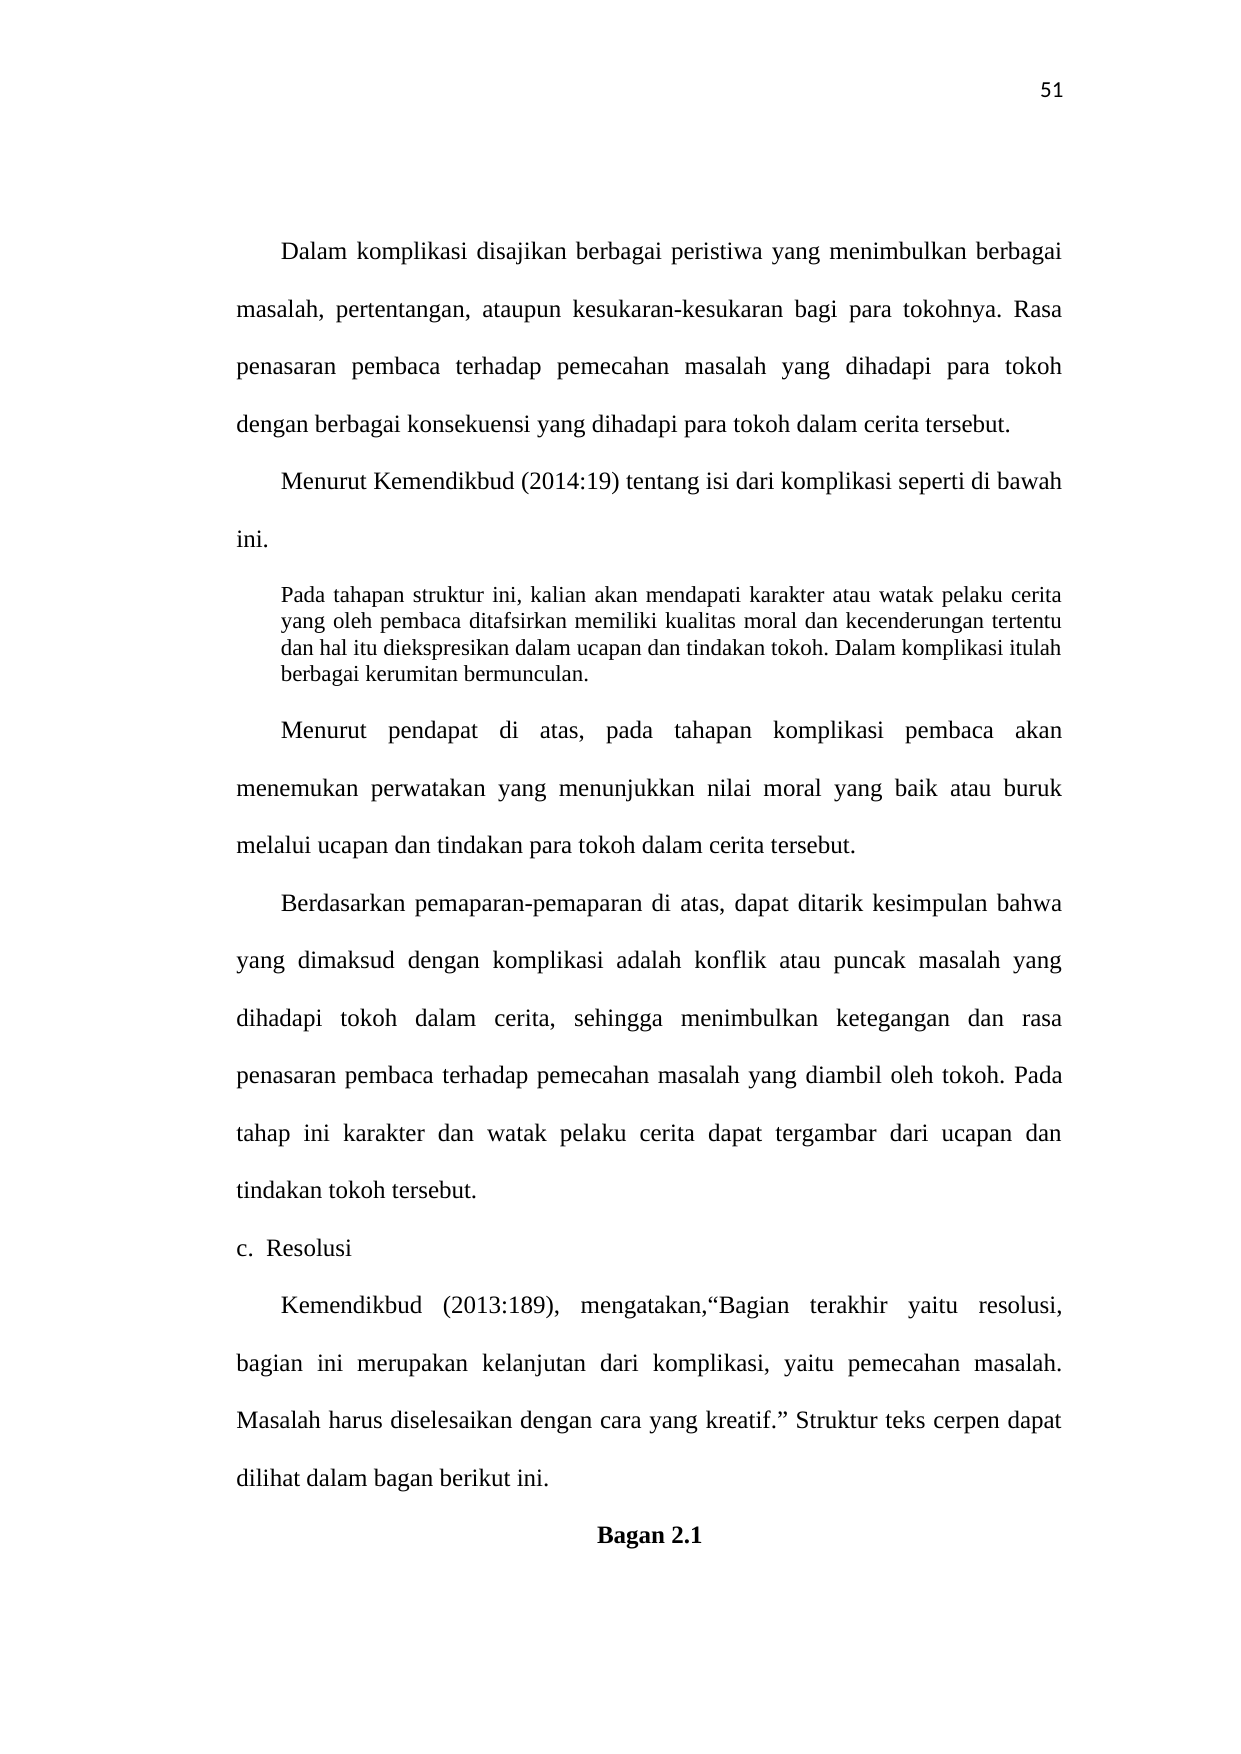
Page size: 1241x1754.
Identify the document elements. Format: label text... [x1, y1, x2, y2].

text Kemendikbud (2013:189), mengatakan,“Bagian terakhir yaitu resolusi, bagian ini merupakan kelanjutan dari komplikasi, yaitu pemecahan masalah. Masalah harus diselesaikan dengan cara yang kreatif.” Struktur teks cerpen dapat dilihat dalam bagan berikut ini. [236, 1290, 1063, 1492]
text Menurut Kemendikbud (2014:19) tentang isi dari komplikasi seperti di bawah ini. [236, 466, 1063, 552]
text Menurut pendapat di atas, pada tahapan komplikasi pembaca akan menemukan perwatakan yang menunjukkan nilai moral yang baik atau buruk melalui ucapan dan tindakan para tokoh dalam cerita tersebut. [236, 715, 1063, 859]
text Berdasarkan pemaparan-pemaparan di atas, dapat ditarik kesimpulan bahwa yang dimaksud dengan komplikasi adalah konflik atau puncak masalah yang dihadapi tokoh dalam cerita, sehingga menimbulkan ketegangan dan rasa penasaran pembaca terhadap pemecahan masalah yang diambil oleh tokoh. Pada tahap ini karakter dan watak pelaku cerita dapat tergambar dari ucapan dan tindakan tokoh tersebut. [236, 888, 1063, 1204]
text Bagan 2.1 [236, 1520, 1063, 1549]
list Resolusi [236, 1233, 1063, 1262]
text Pada tahapan struktur ini, kalian akan mendapati karakter atau watak pelaku cerita yang oleh pembaca ditafsirkan memiliki kualitas moral dan kecenderungan tertentu dan hal itu diekspresikan dalam ucapan dan tindakan tokoh. Dalam komplikasi itulah berbagai kerumitan bermunculan. [281, 581, 1063, 687]
text Dalam komplikasi disajikan berbagai peristiwa yang menimbulkan berbagai masalah, pertentangan, ataupun kesukaran-kesukaran bagi para tokohnya. Rasa penasaran pembaca terhadap pemecahan masalah yang dihadapi para tokoh dengan berbagai konsekuensi yang dihadapi para tokoh dalam cerita tersebut. [236, 236, 1063, 437]
